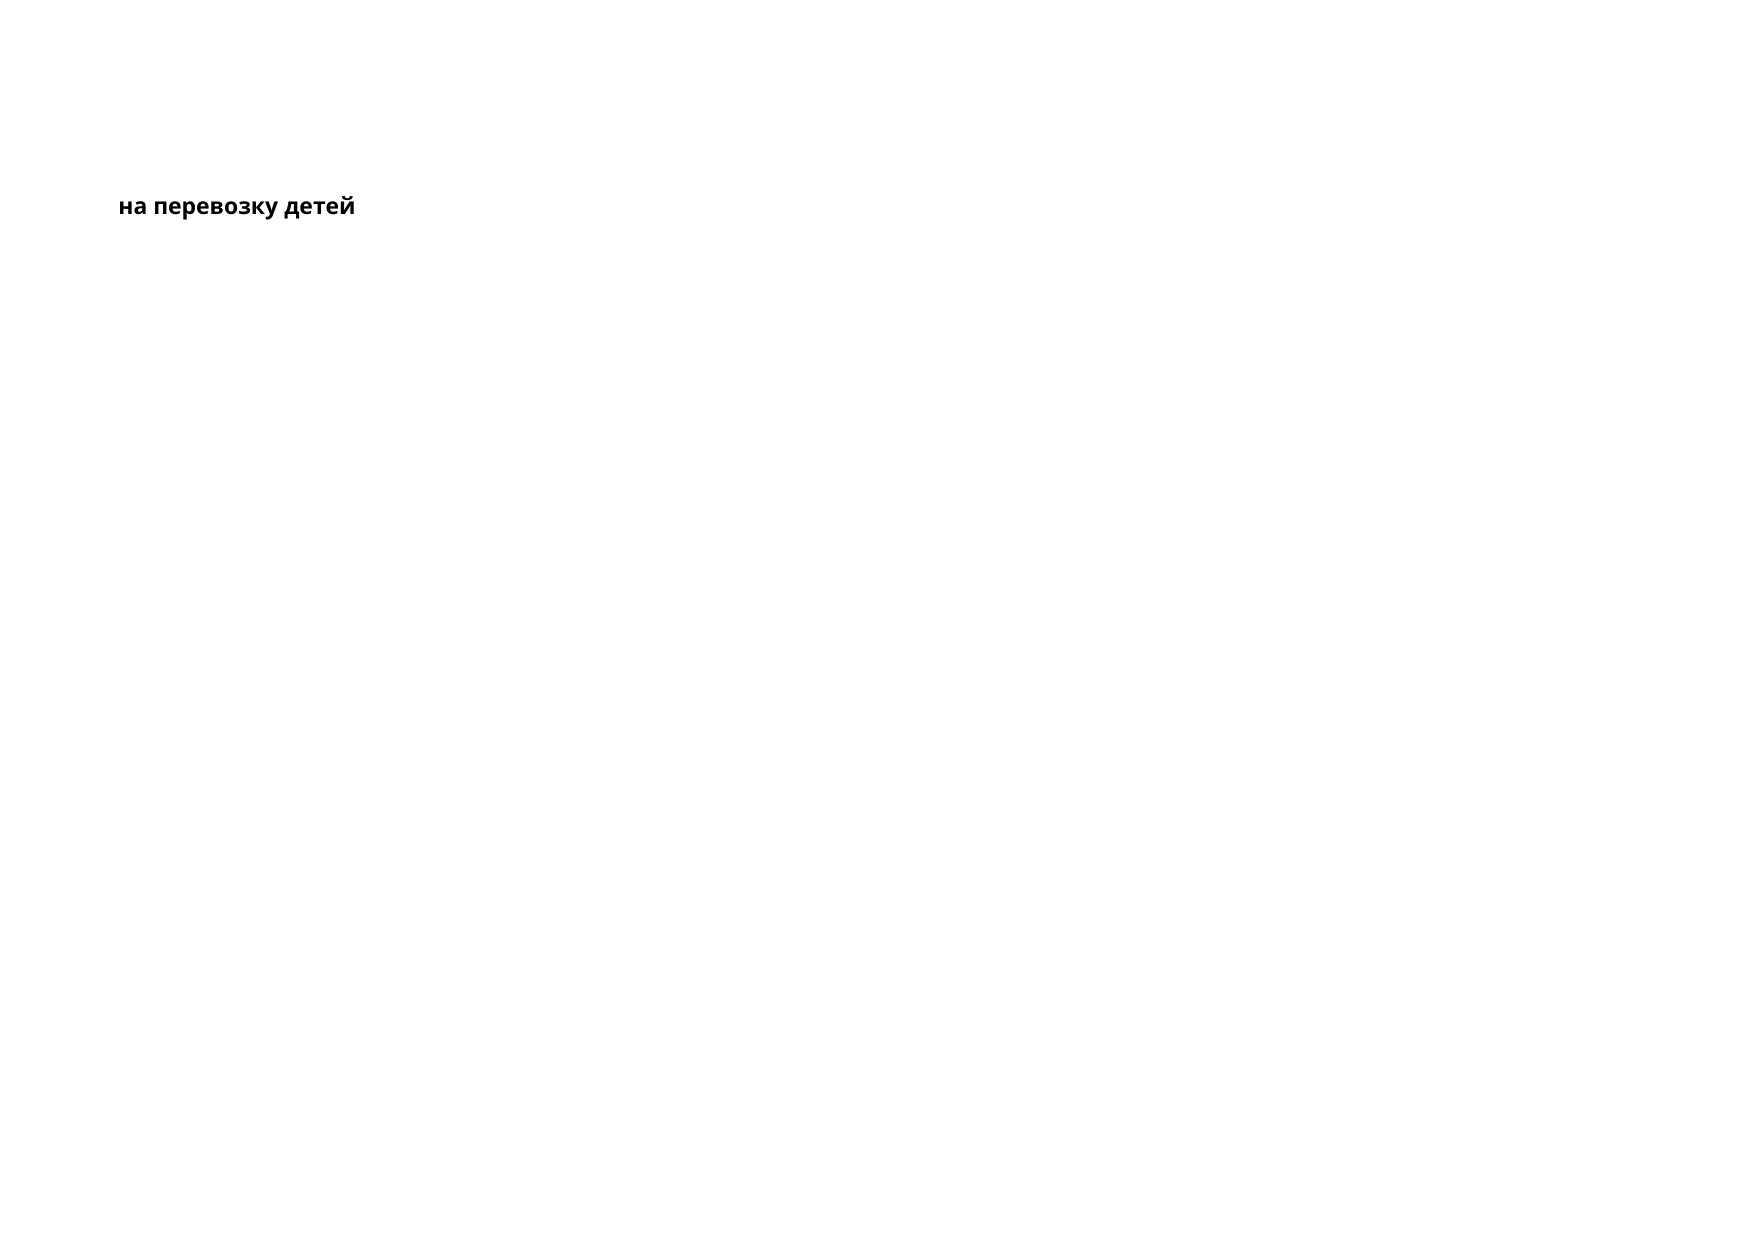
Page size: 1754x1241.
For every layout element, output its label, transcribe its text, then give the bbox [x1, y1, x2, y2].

text Документы, чтобы получить лицензию на перевозку детей Скачать [118, 177, 1636, 221]
